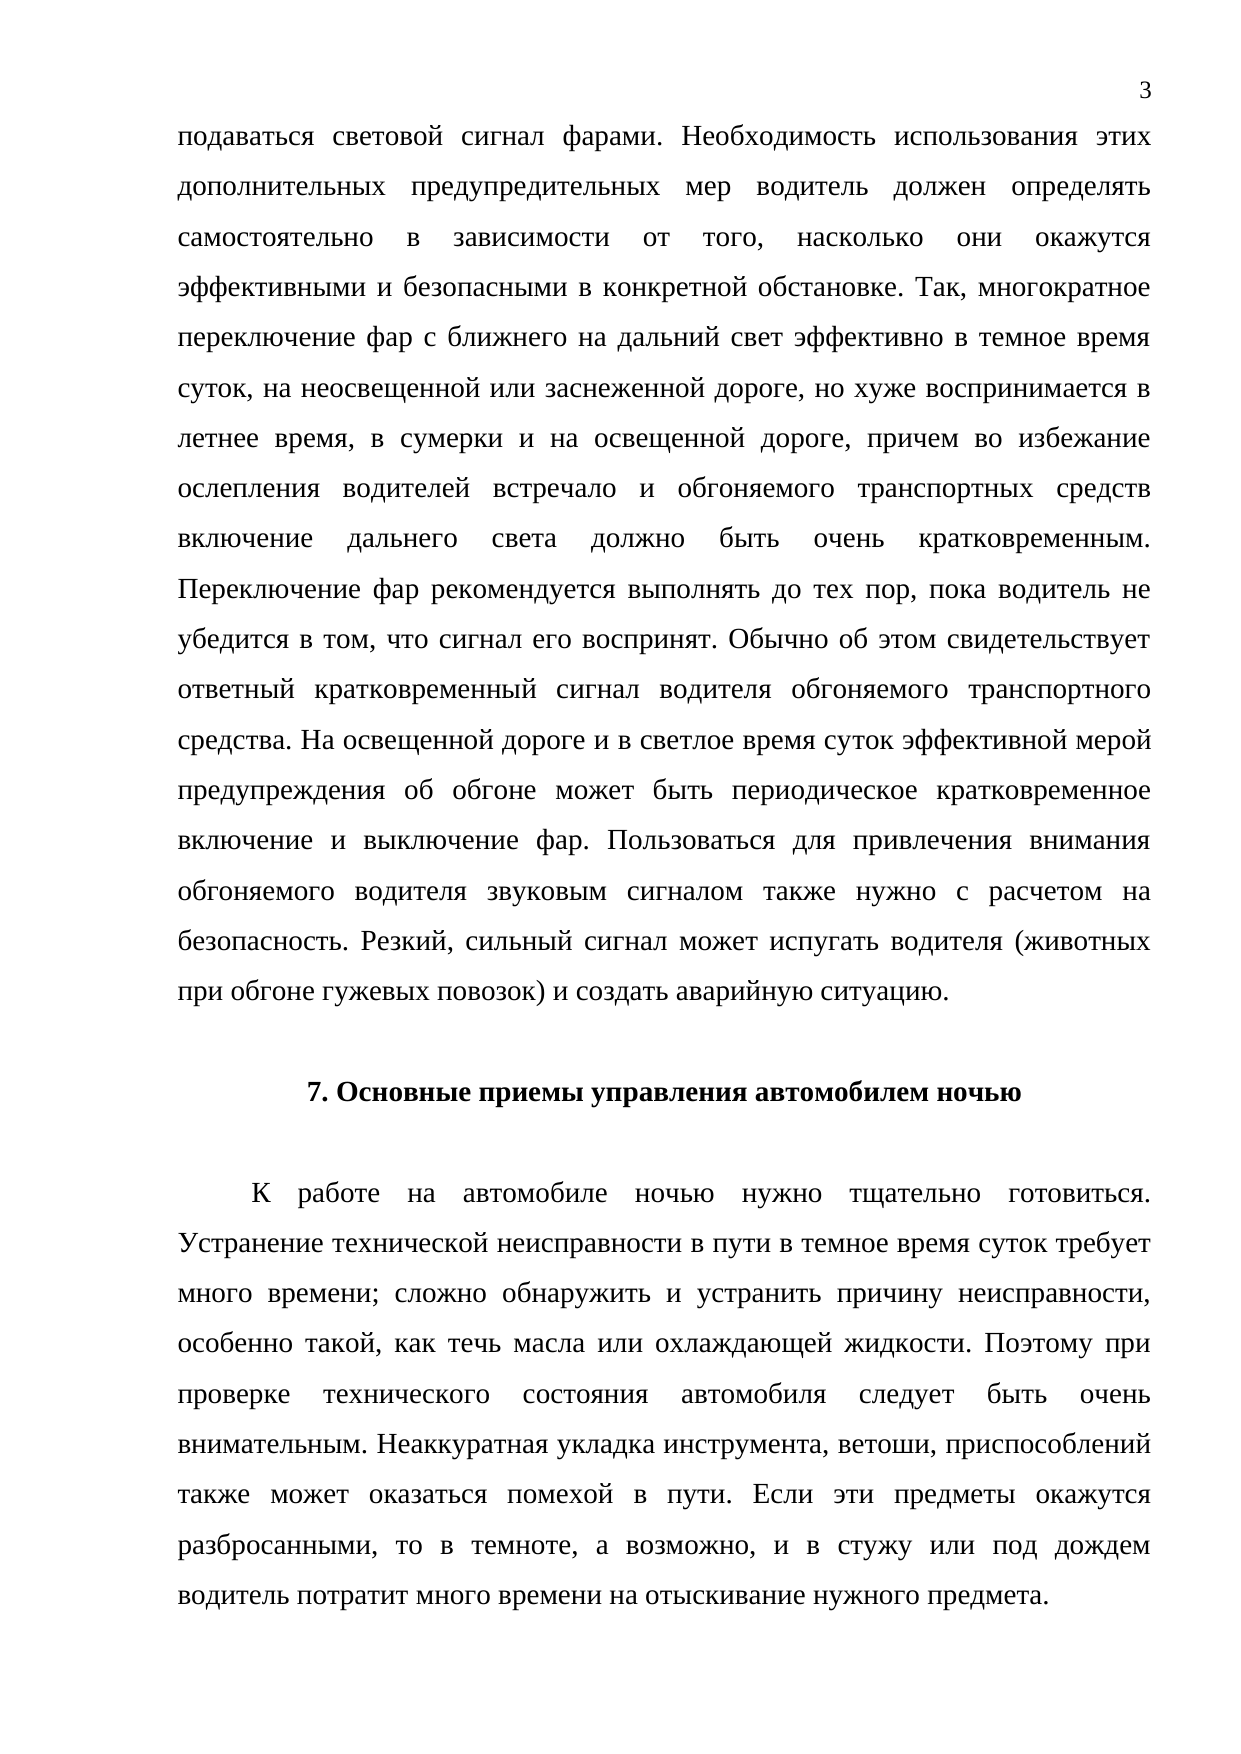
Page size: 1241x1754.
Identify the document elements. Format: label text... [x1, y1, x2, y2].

text 7. Основные приемы управления автомобилем ночью [177, 1074, 1152, 1108]
text К работе на автомобиле ночью нужно тщательно готовиться. Устранение технической неисправности в пути в темное время суток требует много времени; сложно обнаружить и устранить причину неисправности, особенно такой, как течь масла или охлаждающей жидкости. Поэтому при проверке технического состояния автомобиля следует быть очень внимательным. Неаккуратная укладка инструмента, ветоши, приспособлений также может оказаться помехой в пути. Если эти предметы окажутся разбросанными, то в темноте, а возможно, и в стужу или под дождем водитель потратит много времени на отыскивание нужного предмета. [177, 1175, 1152, 1611]
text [177, 118, 1152, 1007]
